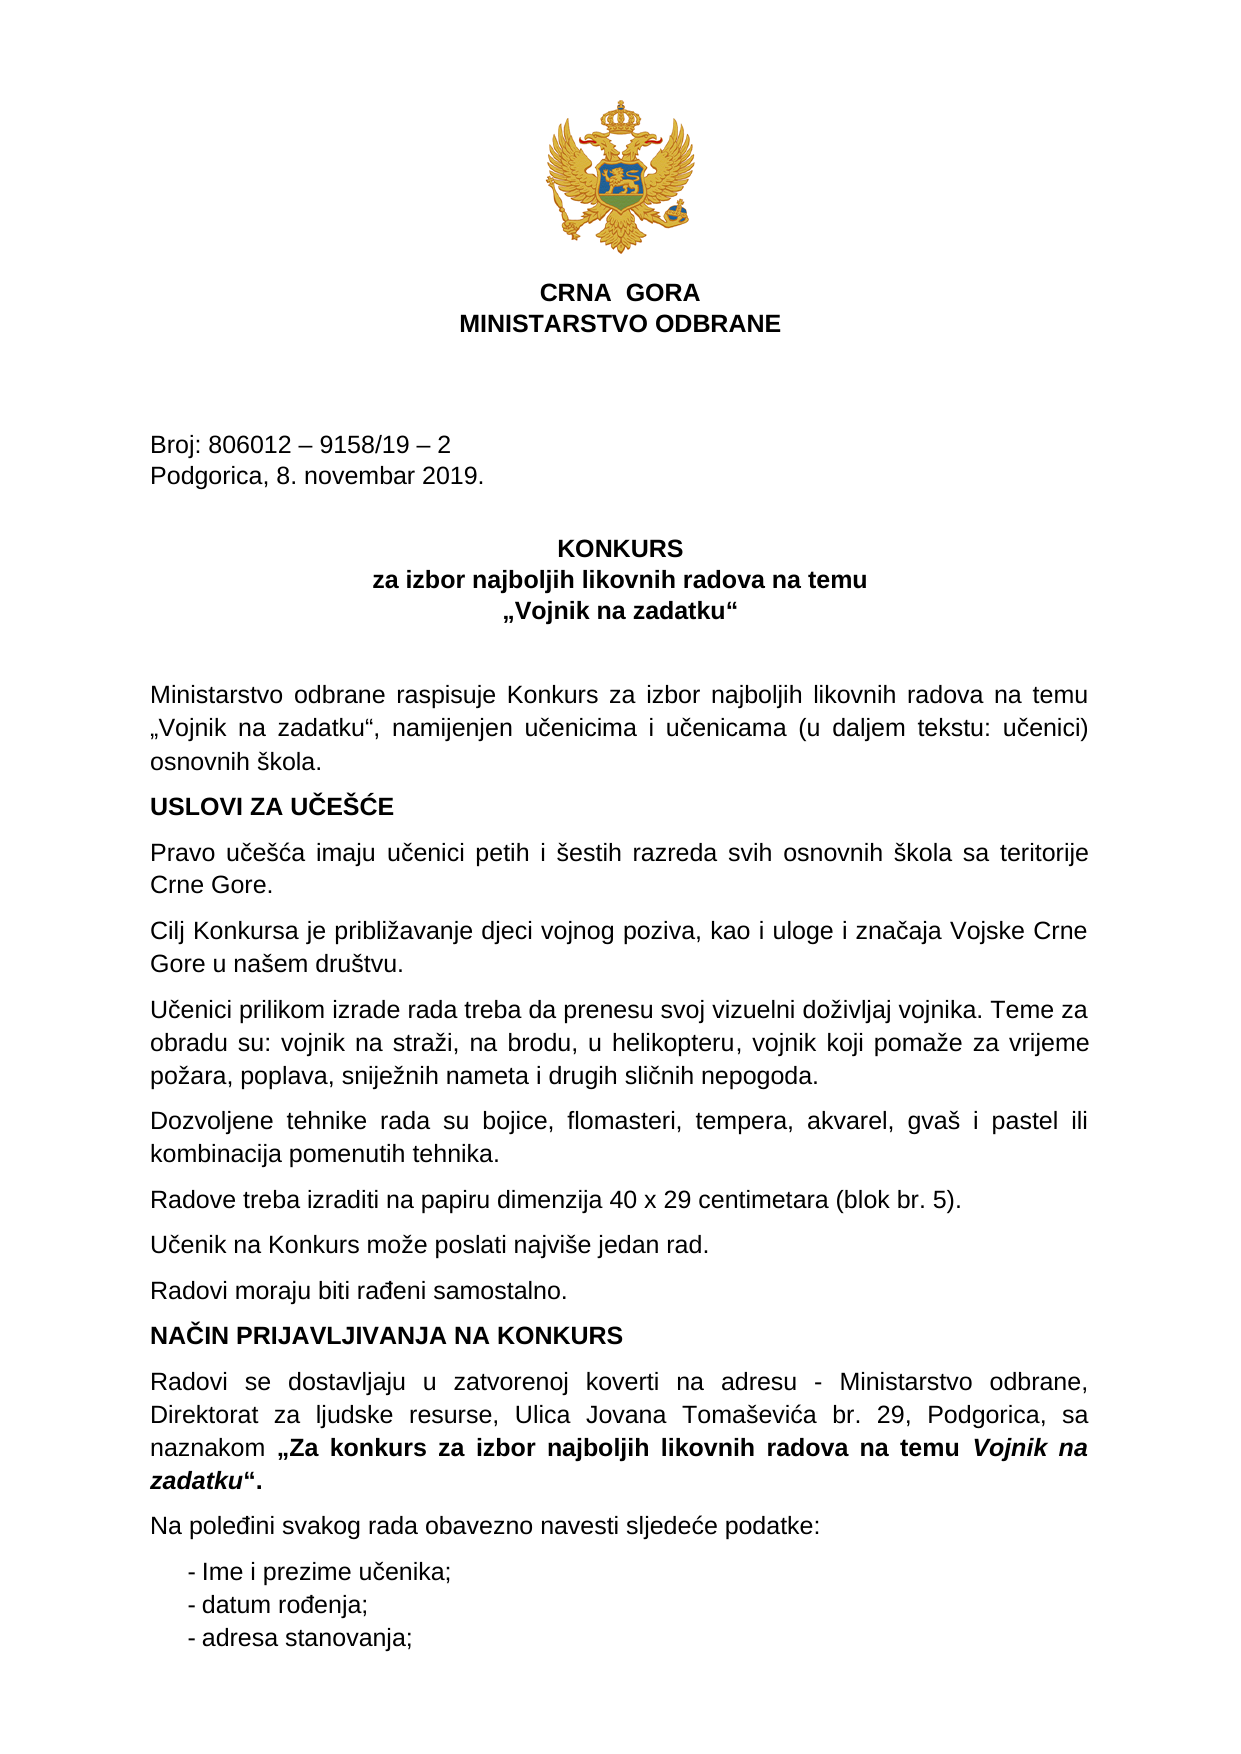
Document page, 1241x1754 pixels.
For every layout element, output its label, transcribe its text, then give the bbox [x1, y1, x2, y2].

text USLOVI ZA UČEŠĆE [150, 792, 1090, 821]
text MINISTARSTVO ODBRANE [150, 309, 1090, 337]
text Cilj Konkursa je približavanje djeci vojnog poziva, kao i uloge i značaja Vojske Crne Gore u našem društvu. [150, 916, 1090, 978]
text Dozvoljene tehnike rada su bojice, flomasteri, tempera, akvarel, gvaš i pastel ili kombinacija pomenutih tehnika. [150, 1106, 1090, 1168]
text Pravo učešća imaju učenici petih i šestih razreda svih osnovnih škola sa teritorije Crne Gore. [150, 837, 1090, 899]
text Podgorica, 8. novembar 2019. [150, 461, 1090, 490]
text Radovi moraju biti rađeni samostalno. [150, 1276, 1090, 1304]
text Na poleđini svakog rada obavezno navesti sljedeće podatke: [150, 1511, 1090, 1540]
text Učenici prilikom izrade rada treba da prenesu svoj vizuelni doživljaj vojnika. Teme za obradu su: vojnik na straži, na brodu, u helikopteru, vojnik koji pomaže za vrijeme požara, poplava, sniježnih nameta i drugih sličnih nepogoda. [150, 994, 1090, 1089]
text Broj: 806012 – 9158/19 – 2 [150, 430, 1090, 459]
text KONKURS [150, 533, 1090, 562]
text Radovi se dostavljaju u zatvorenoj koverti na adresu - Ministarstvo odbrane, Direktorat za ljudske resurse, Ulica Jovana Tomaševića br. 29, Podgorica, sa naznakom „Za konkurs za izbor najboljih likovnih radova na temu Vojnik na zadatku“. [150, 1367, 1090, 1494]
text Učenik na Konkurs može poslati najviše jedan rad. [150, 1230, 1090, 1259]
list Ime i prezime učenika; [187, 1557, 1090, 1586]
text CRNA GORA [150, 278, 1090, 306]
text Ministarstvo odbrane raspisuje Konkurs za izbor najboljih likovnih radova na temu „Vojnik na zadatku“, namijenjen učenicima i učenicama (u daljem tekstu: učenici) osnovnih škola. [150, 680, 1090, 775]
list adresa stanovanja; [187, 1623, 1090, 1652]
text za izbor najboljih likovnih radova na temu [150, 564, 1090, 593]
text NAČIN PRIJAVLJIVANJA NA KONKURS [150, 1321, 1090, 1350]
text Radove treba izraditi na papiru dimenzija 40 x 29 centimetara (blok br. 5). [150, 1185, 1090, 1213]
picture [542, 96, 699, 259]
text „Vojnik na zadatku“ [150, 596, 1090, 624]
list datum rođenja; [187, 1590, 1090, 1619]
